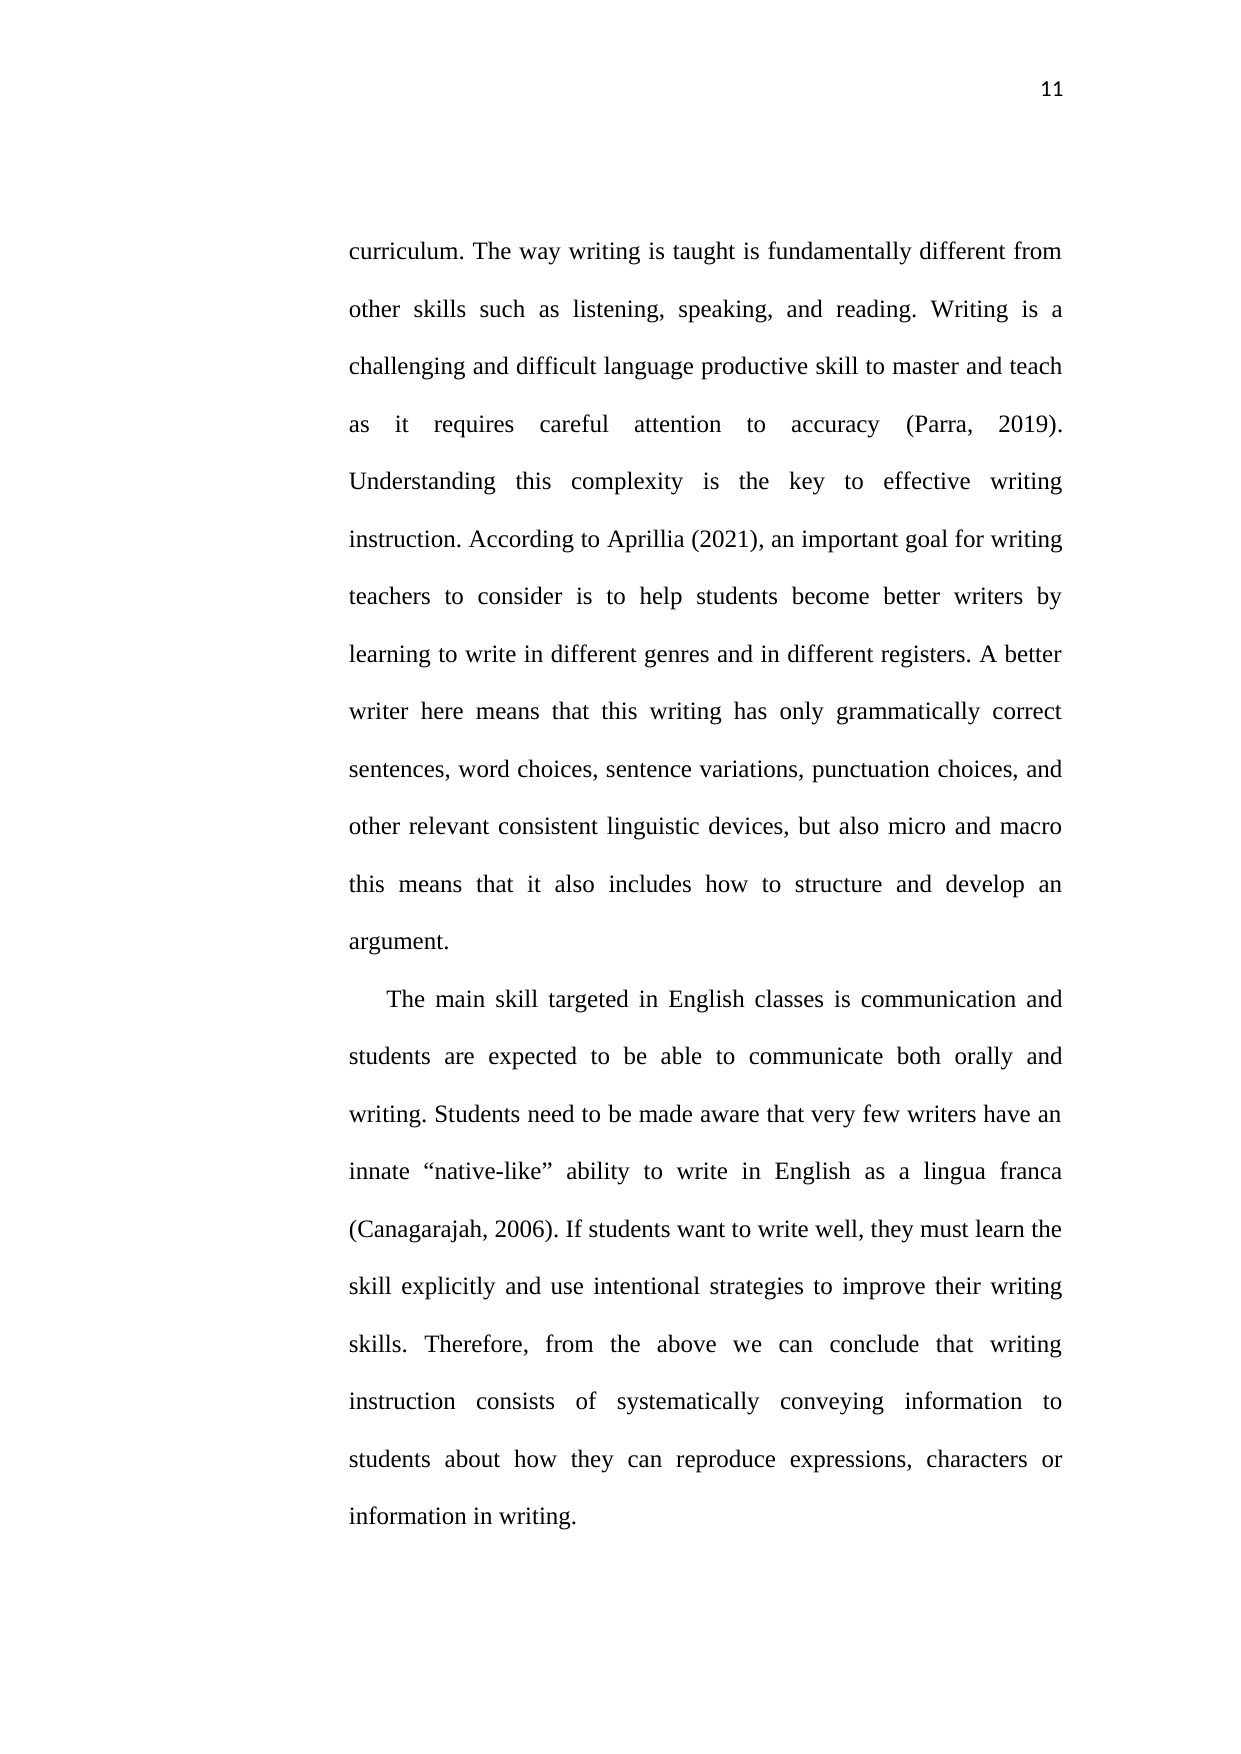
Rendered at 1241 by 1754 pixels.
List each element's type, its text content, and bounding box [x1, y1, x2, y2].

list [349, 236, 1063, 955]
list The main skill targeted in English classes is communication and students are expected to be able to communicate both orally and writing. Students need to be made aware that very few writers have an innate “native-like” ability to write in English as a lingua franca (Canagarajah, 2006). If students want to write well, they must learn the skill explicitly and use intentional strategies to improve their writing skills. Therefore, from the above we can conclude that writing instruction consists of systematically conveying information to students about how they can reproduce expressions, characters or information in writing. [349, 984, 1063, 1530]
